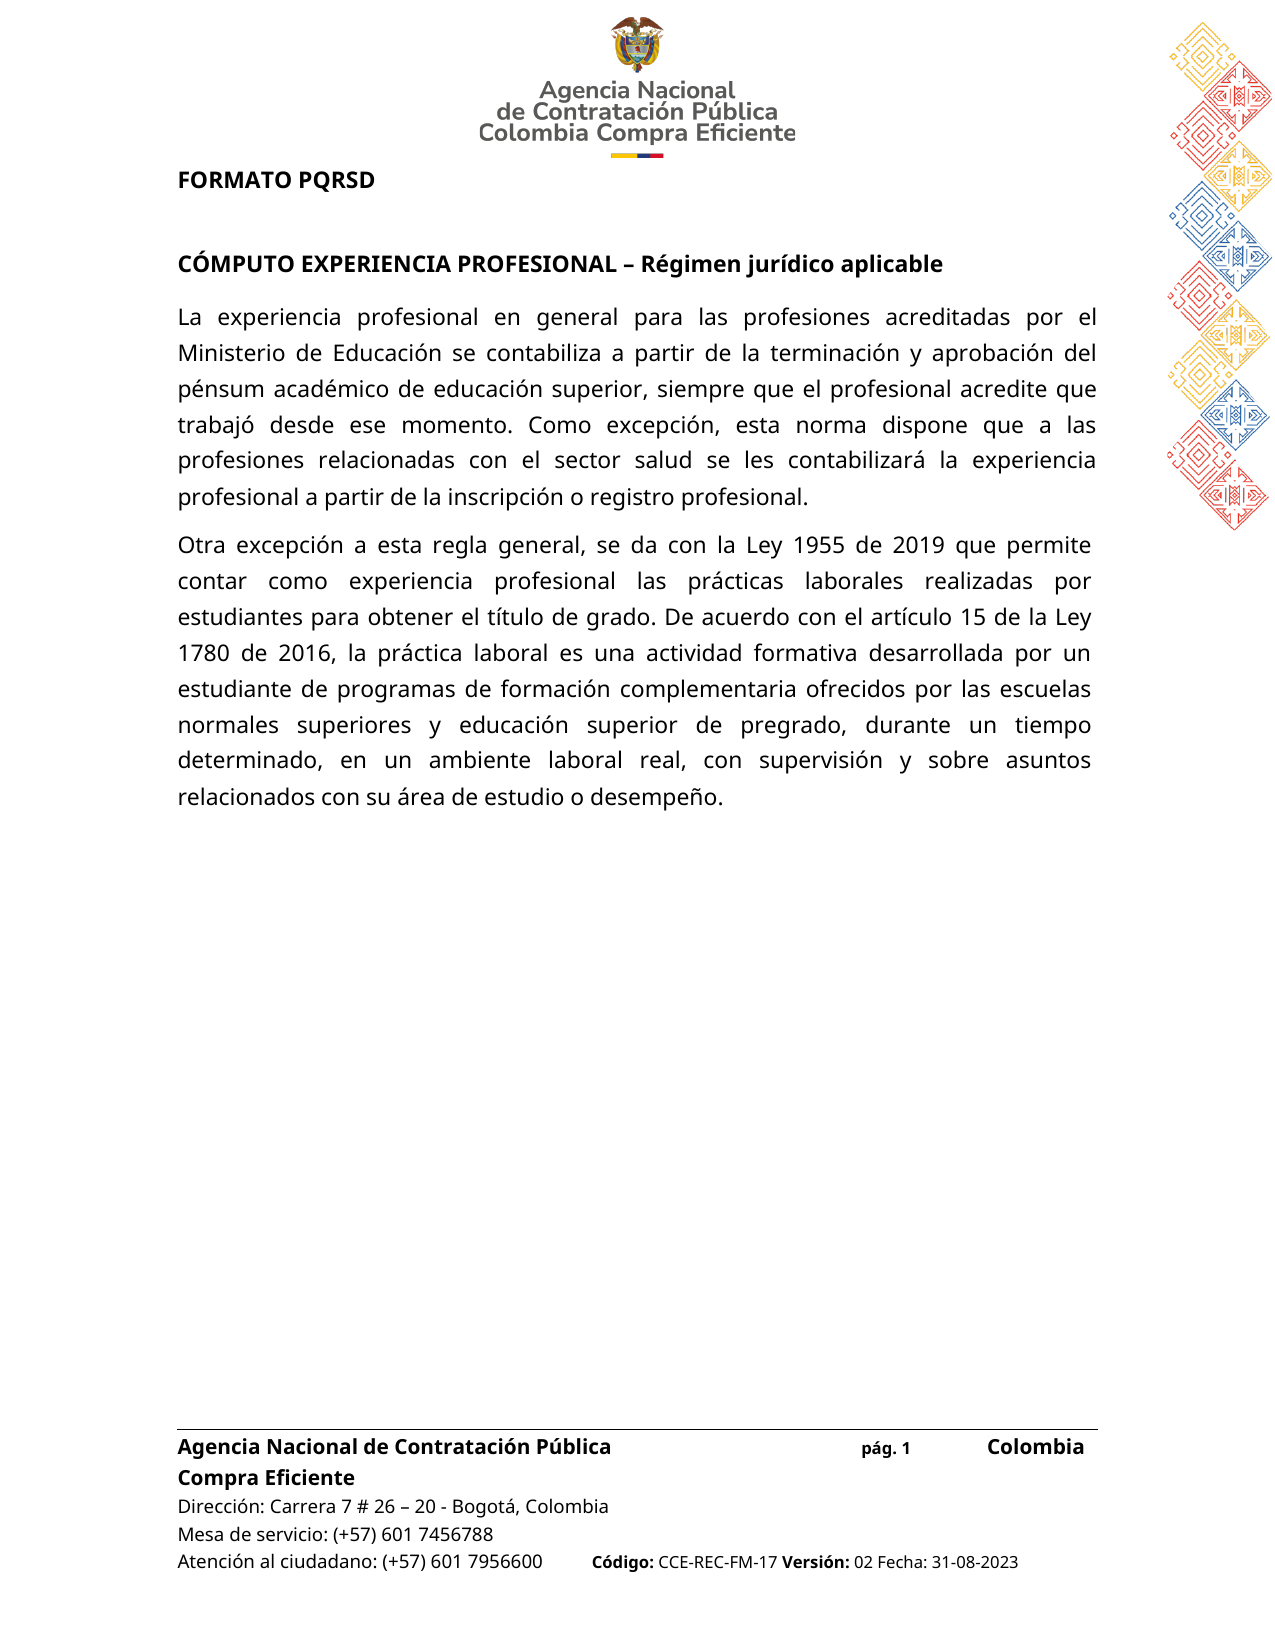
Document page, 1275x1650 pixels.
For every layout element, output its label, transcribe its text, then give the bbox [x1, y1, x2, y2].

text CÓMPUTO EXPERIENCIA PROFESIONAL – Régimen jurídico aplicable [177, 248, 1098, 279]
text Otra excepción a esta regla general, se da con la Ley 1955 de 2019 que permite contar como experiencia profesional las prácticas laborales realizadas por estudiantes para obtener el título de grado. De acuerdo con el artículo 15 de la Ley 1780 de 2016, la práctica laboral es una actividad formativa desarrollada por un estudiante de programas de formación complementaria ofrecidos por las escuelas normales superiores y educación superior de pregrado, durante un tiempo determinado, en un ambiente laboral real, con supervisión y sobre asuntos relacionados con su área de estudio o desempeño. [177, 529, 1092, 812]
picture [479, 17, 796, 158]
text La experiencia profesional en general para las profesiones acreditadas por el Ministerio de Educación se contabiliza a partir de la terminación y aprobación del pénsum académico de educación superior, siempre que el profesional acredite que trabajó desde ese momento. Como excepción, esta norma dispone que a las profesiones relacionadas con el sector salud se les contabilizará la experiencia profesional a partir de la inscripción o registro profesional. [177, 301, 1098, 512]
picture [1165, 22, 1272, 528]
